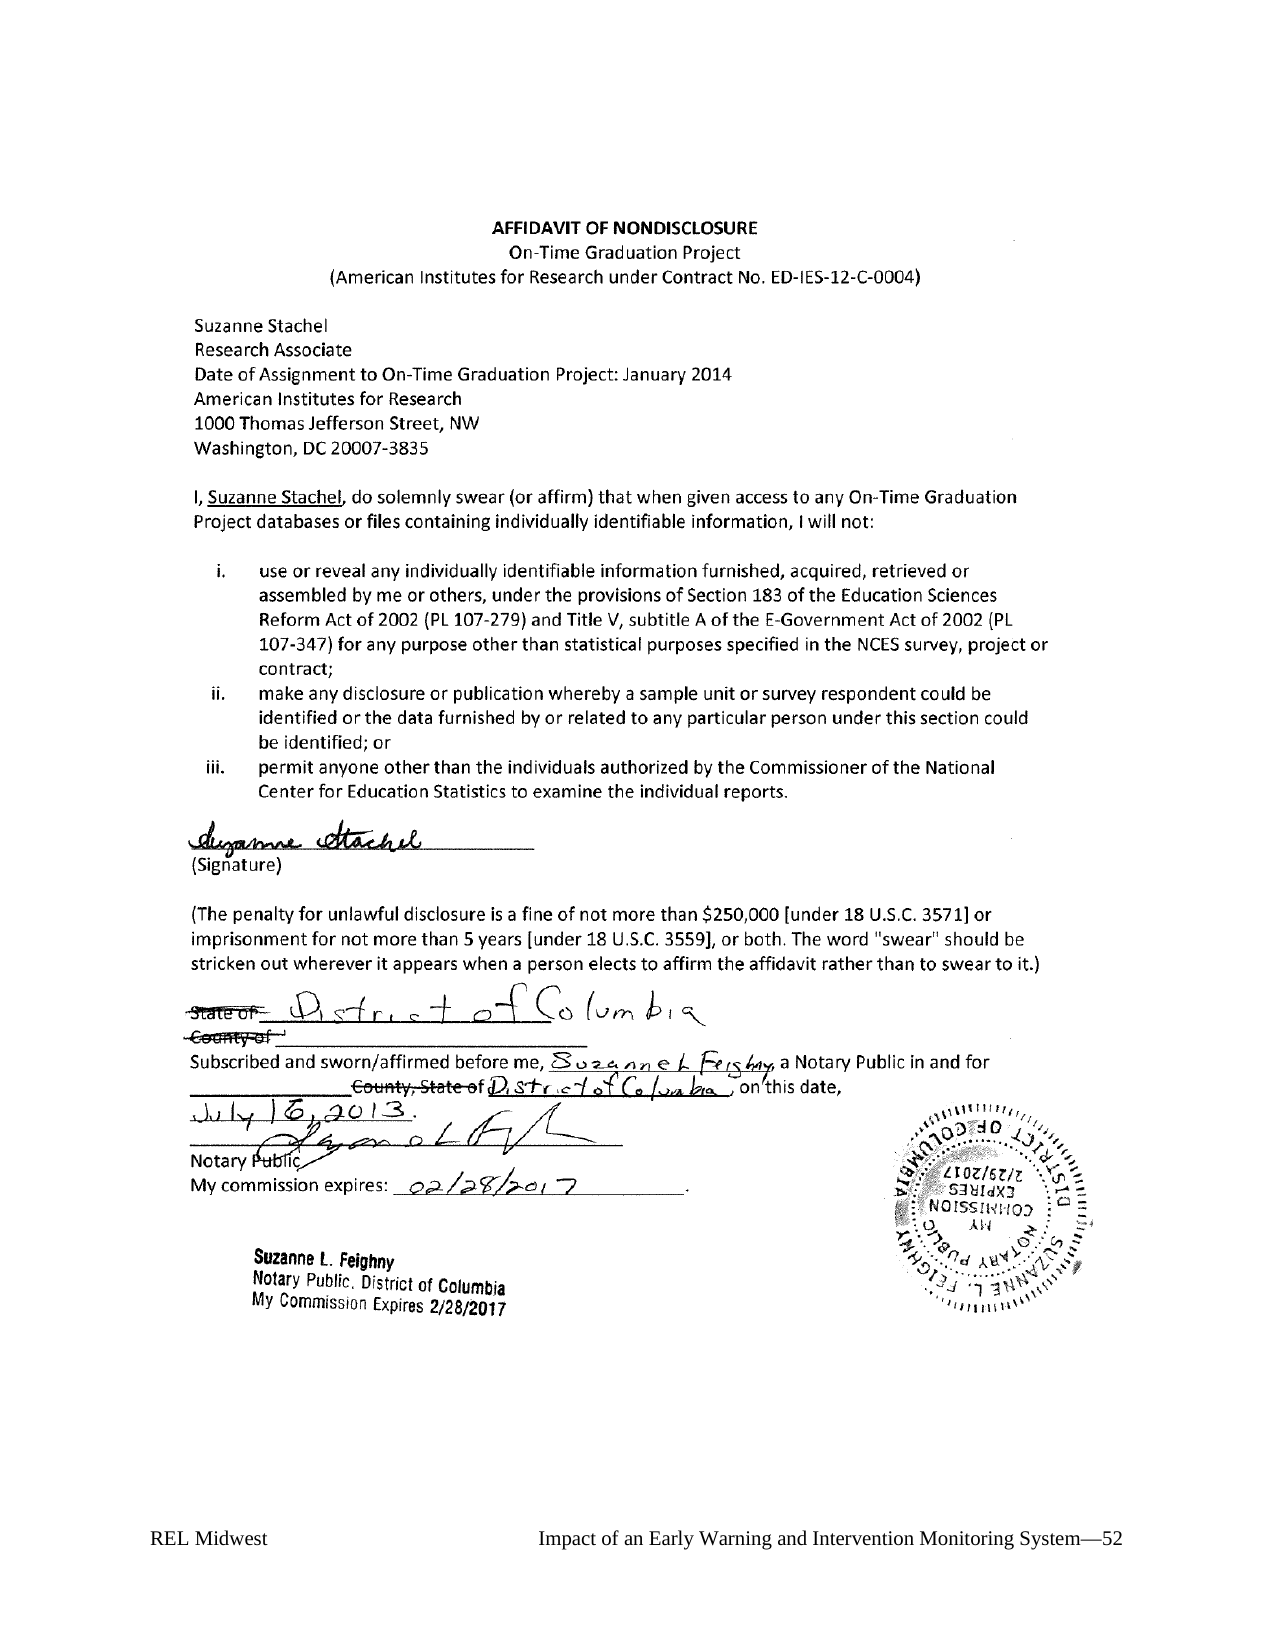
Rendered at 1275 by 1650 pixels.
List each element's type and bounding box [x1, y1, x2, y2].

picture [150, 150, 1125, 1435]
